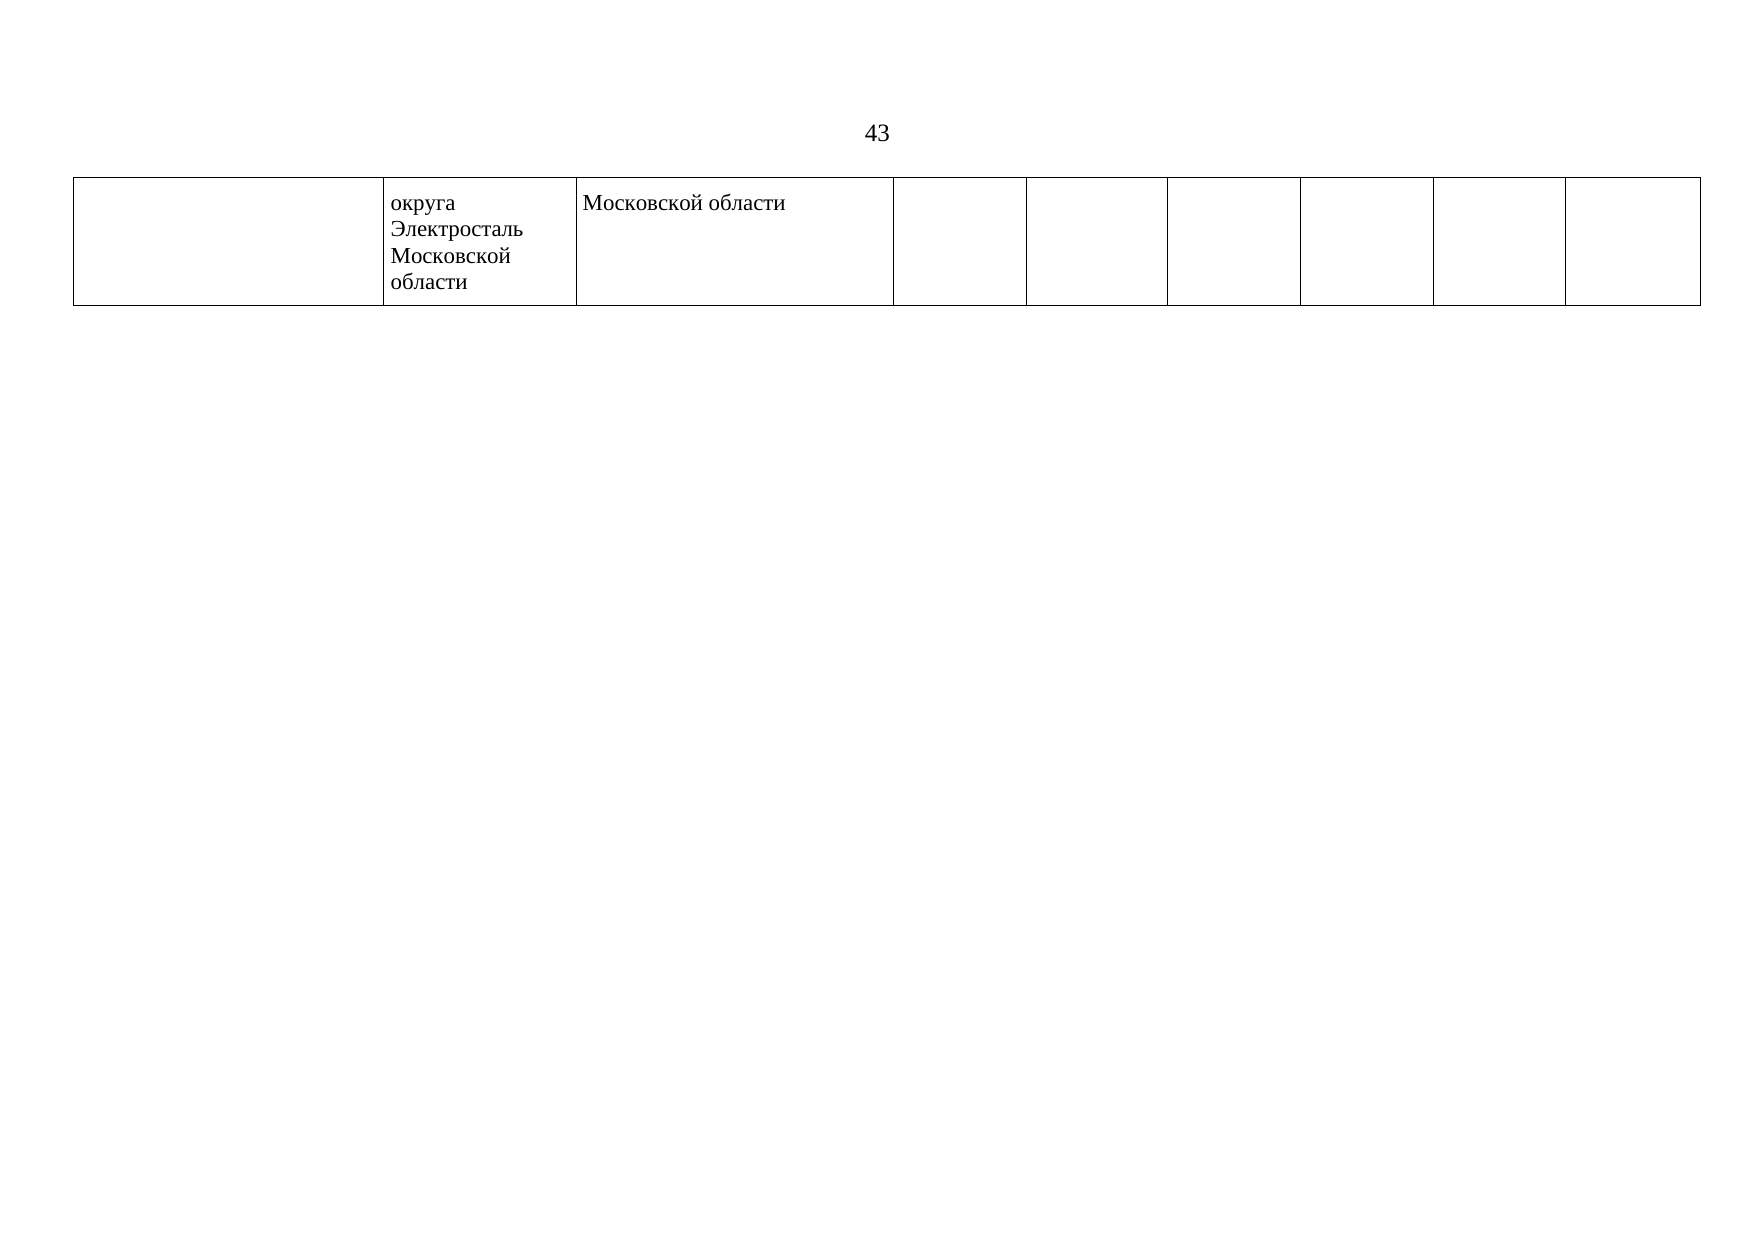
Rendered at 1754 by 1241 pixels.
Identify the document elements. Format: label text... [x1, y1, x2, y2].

table_cell 0 [1027, 178, 1167, 305]
table_cell 0 [1301, 178, 1433, 305]
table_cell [577, 178, 893, 305]
table_cell 0 [894, 178, 1026, 305]
table_cell 0 [1566, 178, 1700, 305]
table_cell 0 [1434, 178, 1565, 305]
table_cell 0 [1168, 178, 1300, 305]
